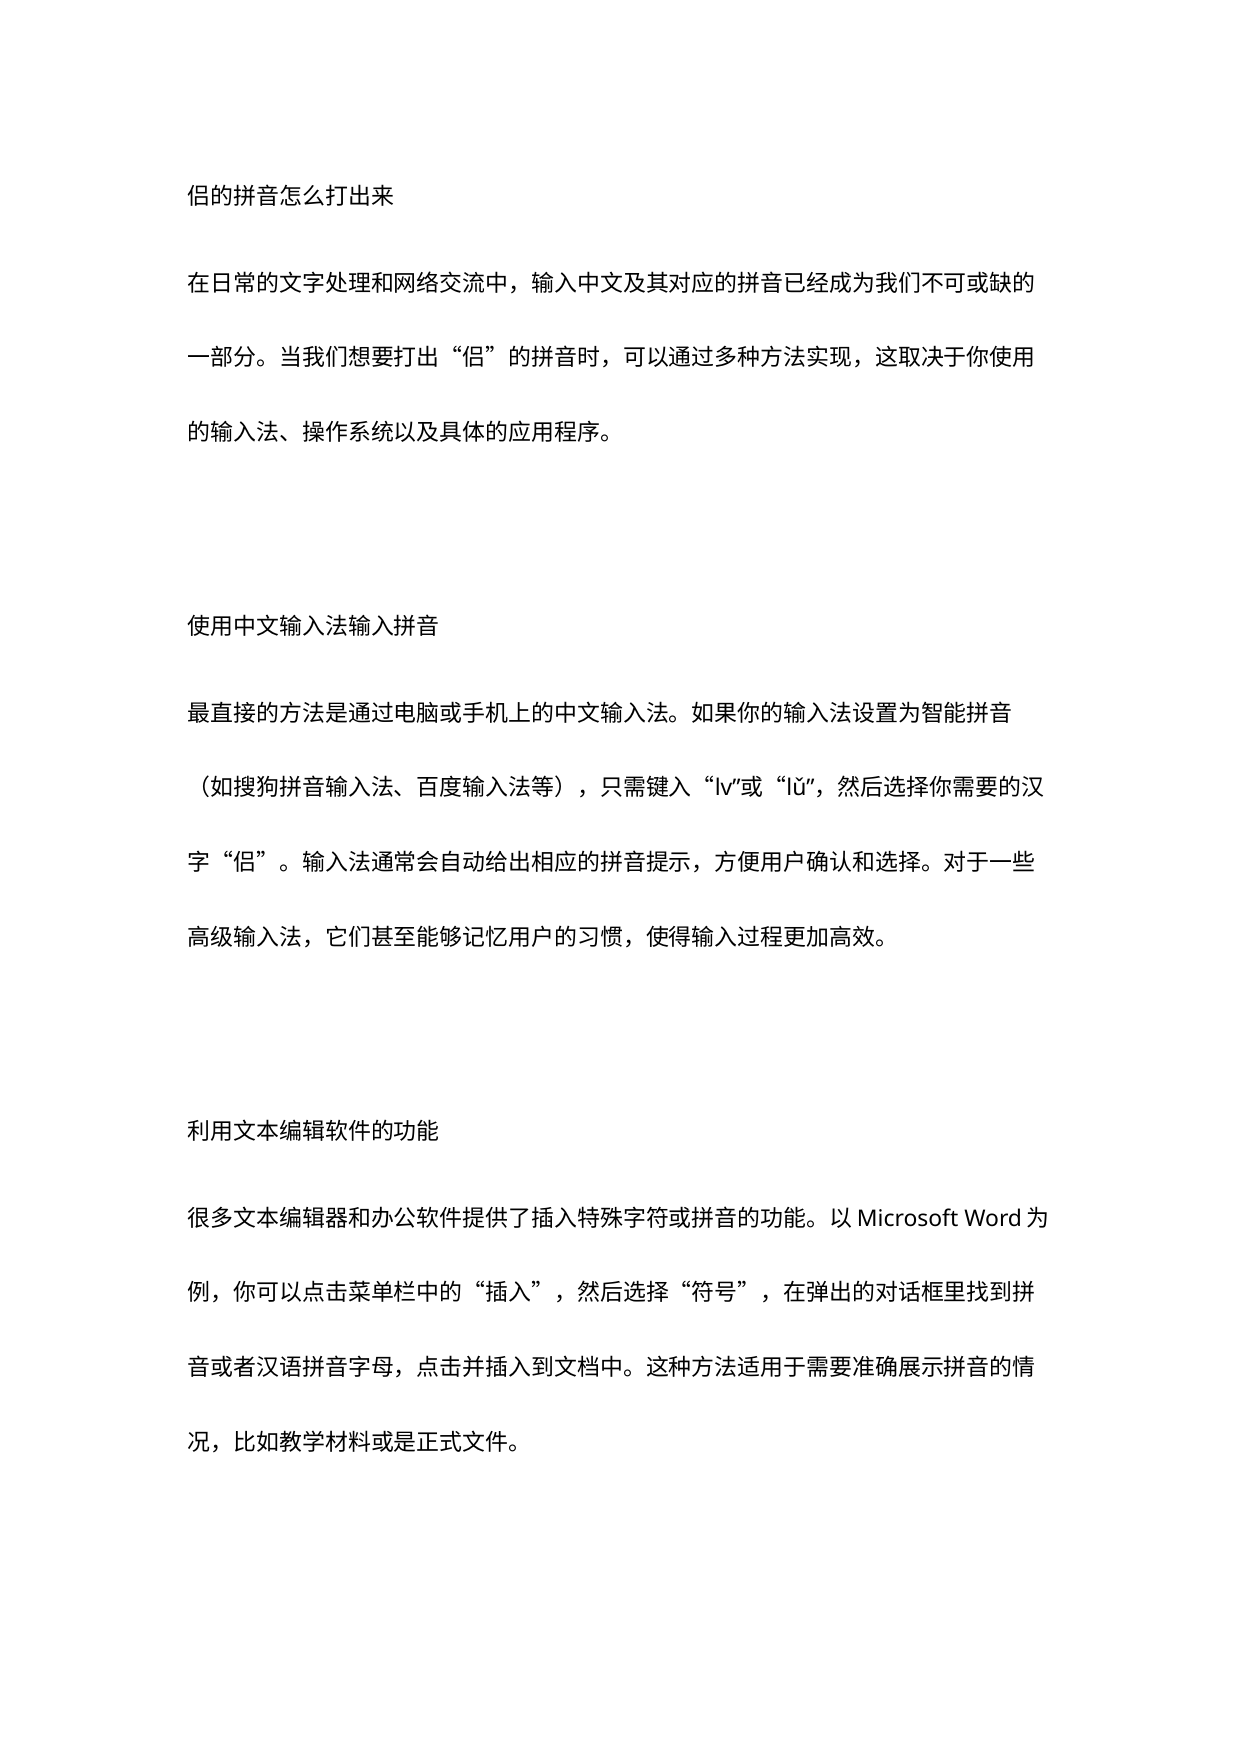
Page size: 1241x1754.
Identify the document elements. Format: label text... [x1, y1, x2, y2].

text 利用文本编辑软件的功能 [187, 1097, 1053, 1162]
text 在日常的文字处理和网络交流中，输入中文及其对应的拼音已经成为我们不可或缺的一部分。当我们想要打出“侣”的拼音时，可以通过多种方法实现，这取决于你使用的输入法、操作系统以及具体的应用程序。 [187, 248, 1053, 463]
text 很多文本编辑器和办公软件提供了插入特殊字符或拼音的功能。以Microsoft Word为例，你可以点击菜单栏中的“插入”，然后选择“符号”，在弹出的对话框里找到拼音或者汉语拼音字母，点击并插入到文档中。这种方法适用于需要准确展示拼音的情况，比如教学材料或是正式文件。 [187, 1184, 1053, 1473]
text 侣的拼音怎么打出来 [187, 162, 1053, 227]
text 使用中文输入法输入拼音 [187, 592, 1053, 657]
text 最直接的方法是通过电脑或手机上的中文输入法。如果你的输入法设置为智能拼音（如搜狗拼音输入法、百度输入法等），只需键入“lv”或“lǔ”，然后选择你需要的汉字“侣”。输入法通常会自动给出相应的拼音提示，方便用户确认和选择。对于一些高级输入法，它们甚至能够记忆用户的习惯，使得输入过程更加高效。 [187, 679, 1053, 968]
